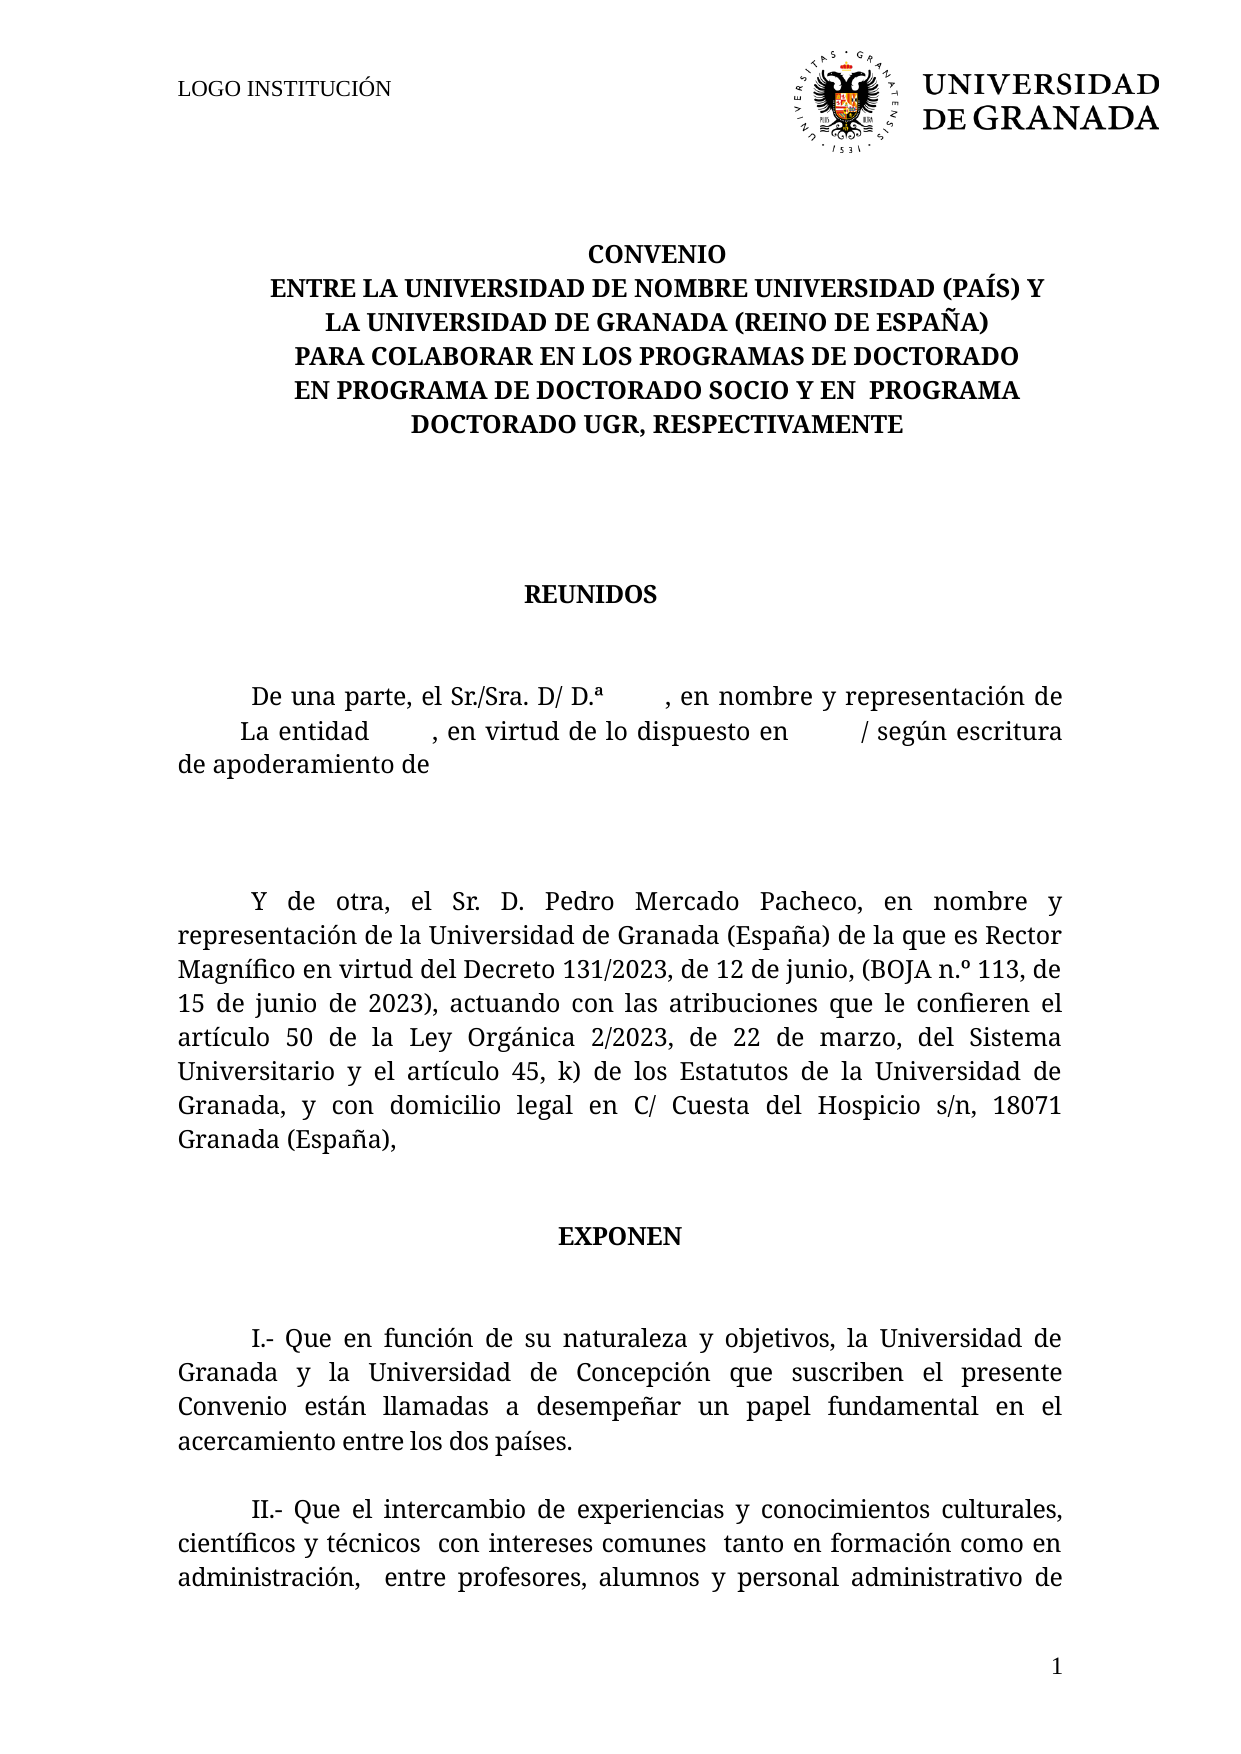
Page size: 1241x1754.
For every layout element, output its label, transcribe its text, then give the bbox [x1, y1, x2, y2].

text EXPONEN [177, 1219, 1063, 1253]
text De una parte, el Sr./Sra. D/ D.ª , en nombre y representación de La entidad , en virtud de lo dispuesto en / según escritura de apoderamiento de [177, 679, 1063, 781]
text I.- Que en función de su naturaleza y objetivos, la Universidad de Granada y la Universidad de Concepción que suscriben el presente Convenio están llamadas a desempeñar un papel fundamental en el acercamiento entre los dos países. [177, 1321, 1063, 1457]
picture [794, 51, 1159, 153]
text PARA COLABORAR EN LOS PROGRAMAS DE DOCTORADO [251, 338, 1063, 372]
text EN PROGRAMA DE DOCTORADO SOCIO Y EN PROGRAMA DOCTORADO UGR, RESPECTIVAMENTE [251, 372, 1063, 441]
text CONVENIO [251, 236, 1063, 270]
text REUNIDOS [177, 577, 1063, 611]
text ENTRE LA UNIVERSIDAD DE NOMBRE UNIVERSIDAD (PAÍS) Y LA UNIVERSIDAD DE GRANADA (REINO DE ESPAÑA) [251, 270, 1063, 338]
text Y de otra, el Sr. D. Pedro Mercado Pacheco, en nombre y representación de la Universidad de Granada (España) de la que es Rector Magnífico en virtud del Decreto 131/2023, de 12 de junio, (BOJA n.º 113, de 15 de junio de 2023), actuando con las atribuciones que le confieren el artículo 50 de la Ley Orgánica 2/2023, de 22 de marzo, del Sistema Universitario y el artículo 45, k) de los Estatutos de la Universidad de Granada, y con domicilio legal en C/ Cuesta del Hospicio s/n, 18071 Granada (España), [177, 883, 1063, 1156]
